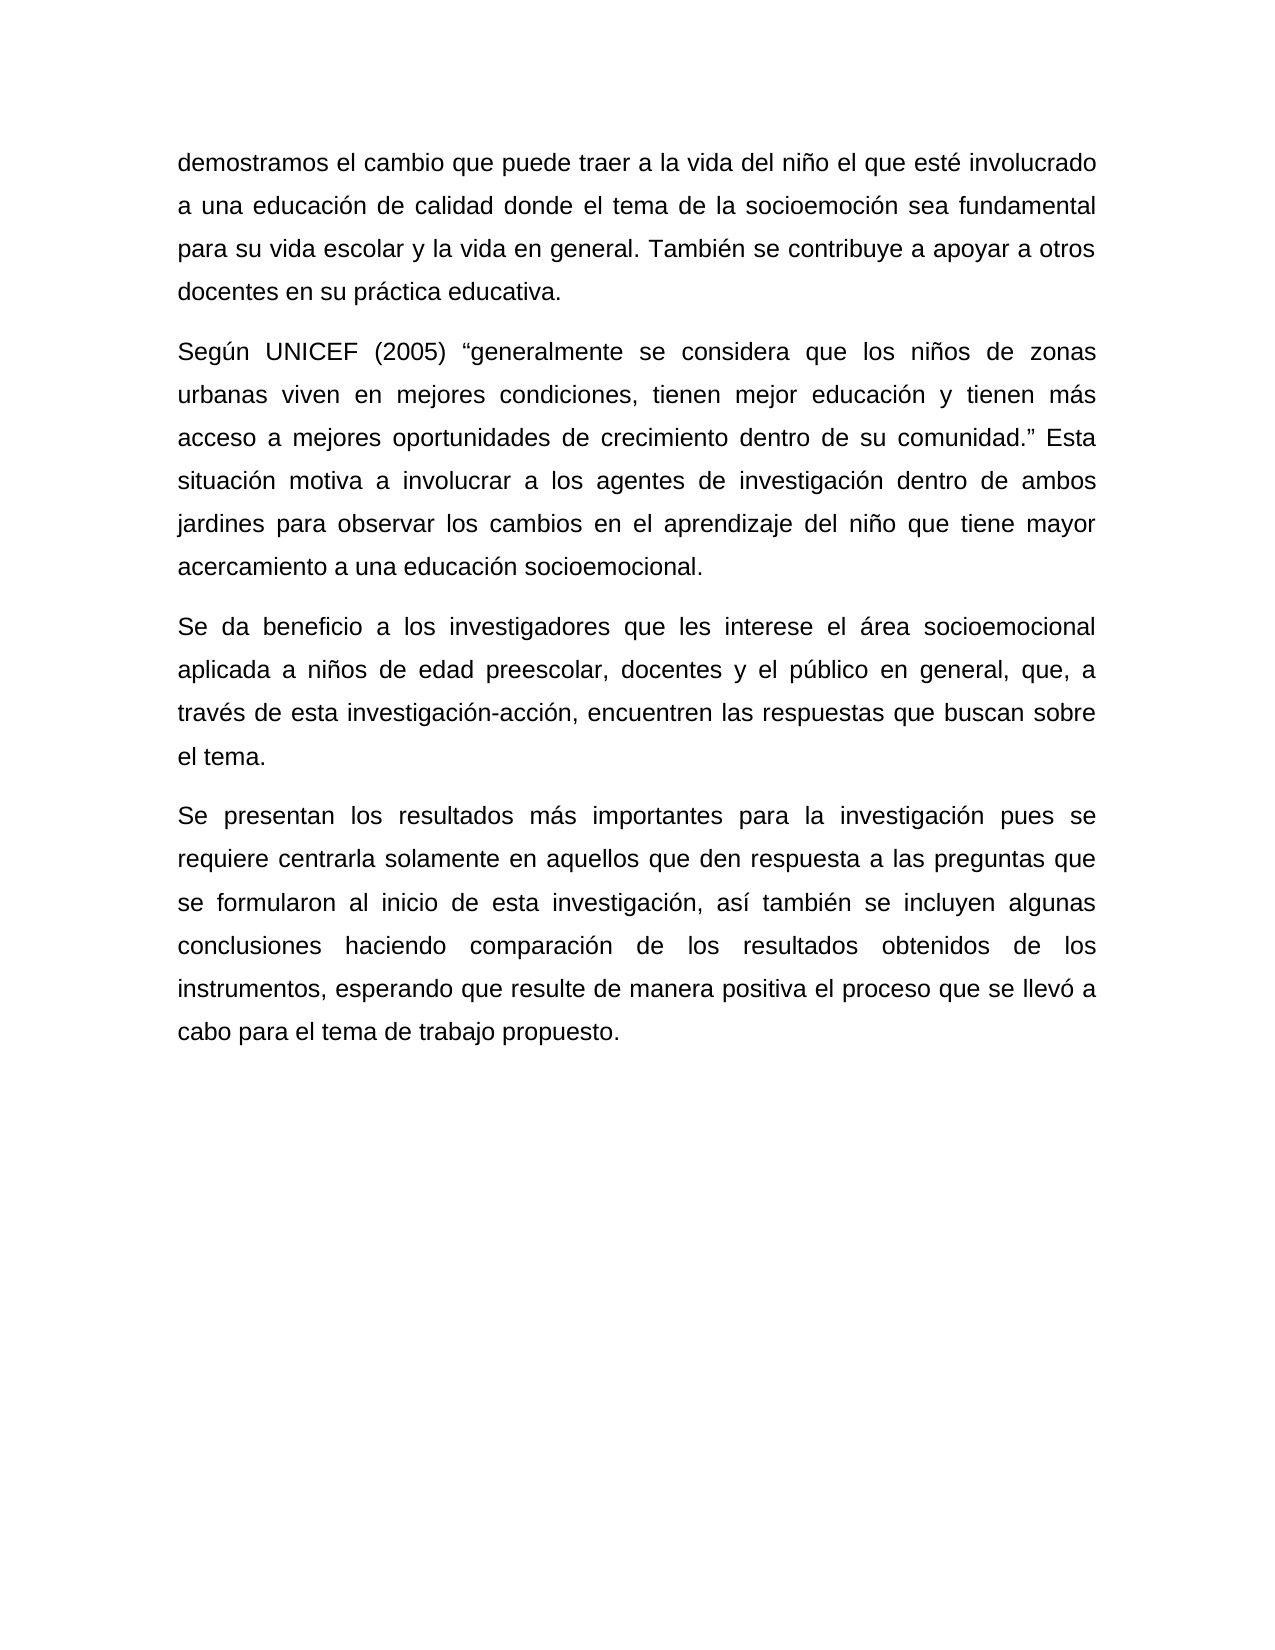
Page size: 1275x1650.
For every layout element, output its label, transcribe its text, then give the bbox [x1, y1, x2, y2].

text Se da beneficio a los investigadores que les interese el área socioemocional aplicada a niños de edad preescolar, docentes y el público en general, que, a través de esta investigación-acción, encuentren las respuestas que buscan sobre el tema. [177, 612, 1098, 770]
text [177, 148, 1098, 306]
text Según UNICEF (2005) “generalmente se considera que los niños de zonas urbanas viven en mejores condiciones, tienen mejor educación y tienen más acceso a mejores oportunidades de crecimiento dentro de su comunidad.” Esta situación motiva a involucrar a los agentes de investigación dentro de ambos jardines para observar los cambios en el aprendizaje del niño que tiene mayor acercamiento a una educación socioemocional. [177, 337, 1098, 581]
text Se presentan los resultados más importantes para la investigación pues se requiere centrarla solamente en aquellos que den respuesta a las preguntas que se formularon al inicio de esta investigación, así también se incluyen algunas conclusiones haciendo comparación de los resultados obtenidos de los instrumentos, esperando que resulte de manera positiva el proceso que se llevó a cabo para el tema de trabajo propuesto. [177, 801, 1098, 1046]
